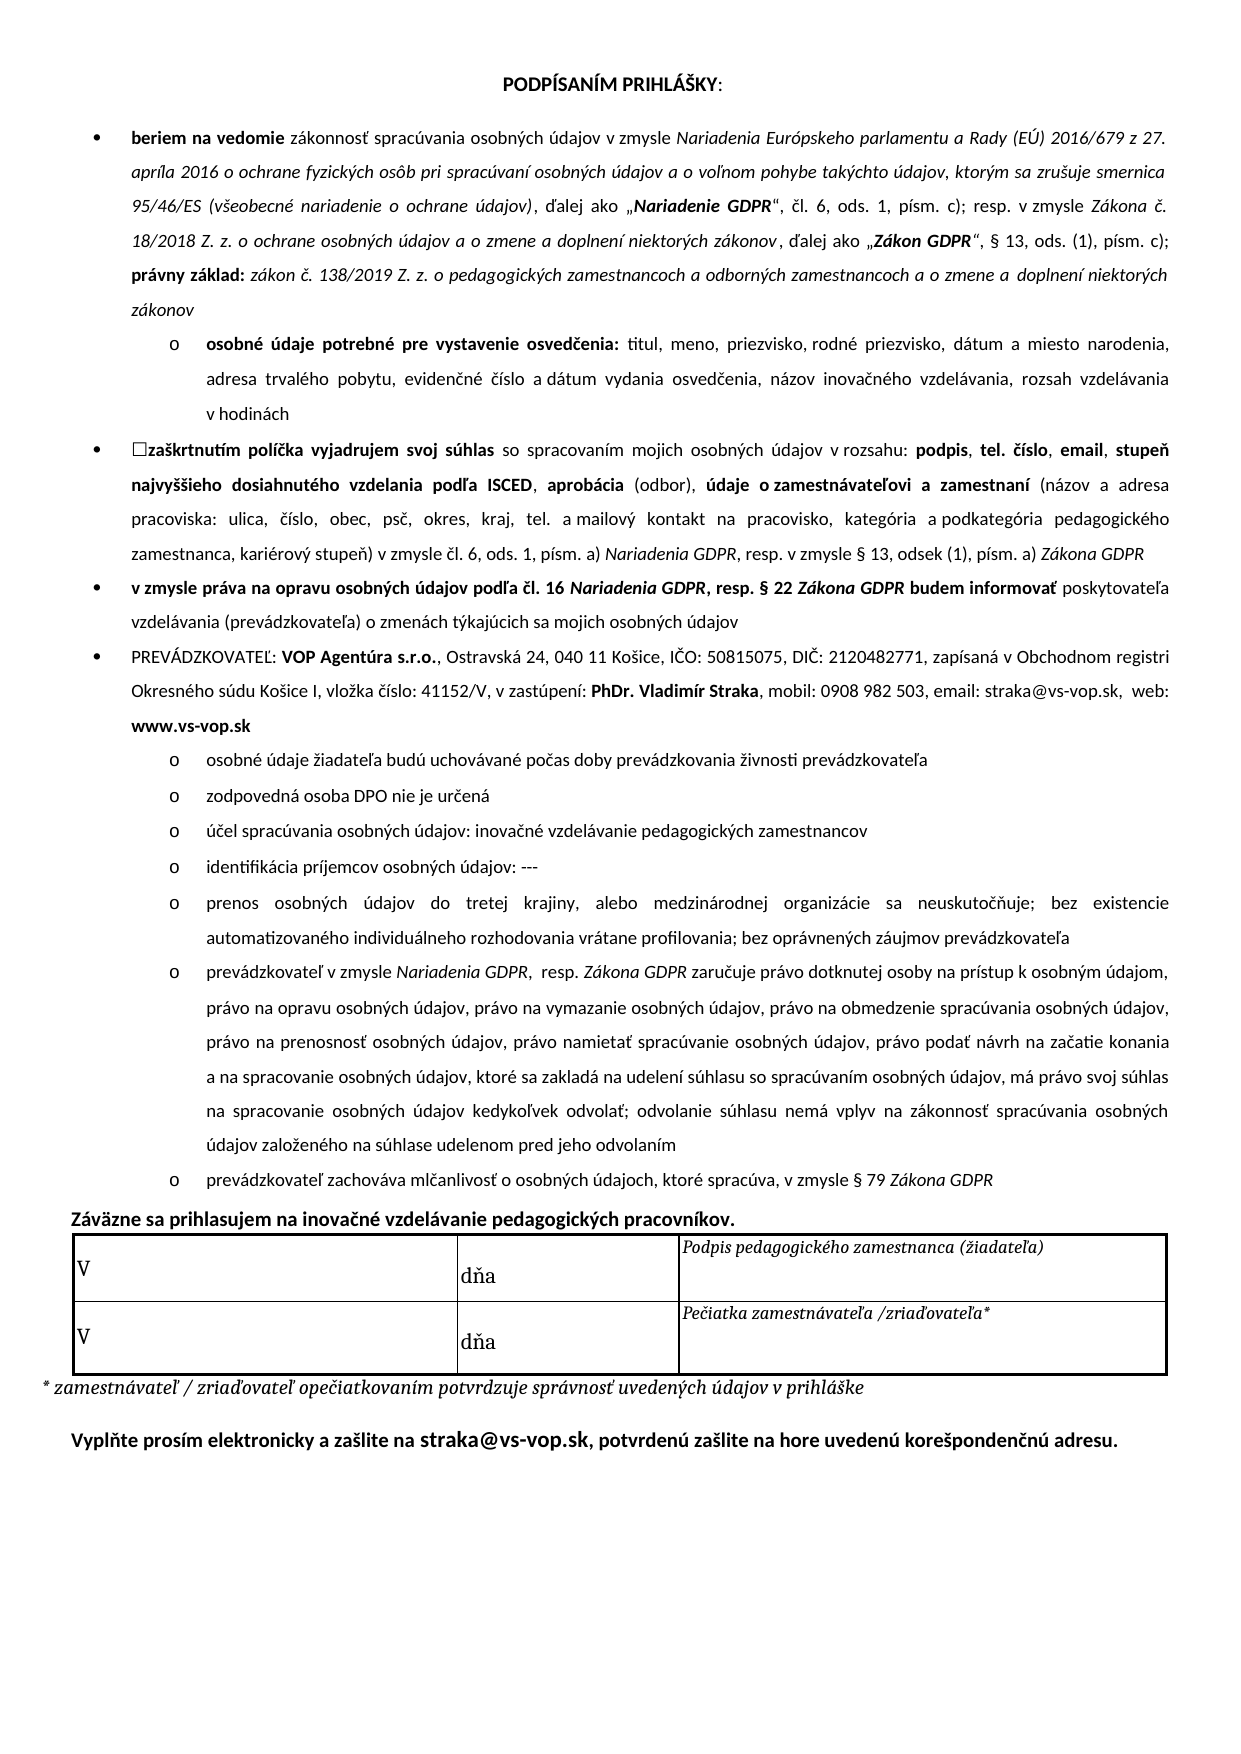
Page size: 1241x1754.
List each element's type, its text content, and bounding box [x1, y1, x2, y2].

table_header dňa [458, 1236, 678, 1301]
list prenos osobných údajov do tretej krajiny, alebo medzinárodnej organizácie sa neuskutočňuje; bez existencie automatizovaného individuálneho rozhodovania vrátane profilovania; bez oprávnených záujmov prevádzkovateľa [168, 891, 1169, 949]
list identifikácia príjemcov osobných údajov: --- [168, 855, 1169, 879]
list účel spracúvania osobných údajov: inovačné vzdelávanie pedagogických zamestnancov [168, 819, 1169, 843]
list v zmysle práva na opravu osobných údajov podľa čl. 16 Nariadenia GDPR, resp. § 22 Zákona GDPR budem informovať poskytovateľa vzdelávania (prevádzkovateľa) o zmenách týkajúcich sa mojich osobných údajov [93, 576, 1169, 633]
text Záväzne sa prihlasujem na inovačné vzdelávanie pedagogických pracovníkov. [71, 1206, 1169, 1231]
text Vyplňte prosím elektronicky a zašlite na straka@vs-vop.sk, potvrdenú zašlite na hore uvedenú korešpondenčnú adresu. [71, 1425, 1240, 1453]
list zodpovedná osoba DPO nie je určená [168, 784, 1169, 808]
table_cell dňa [458, 1302, 678, 1372]
list PREVÁDZKOVATEĽ: VOP Agentúra s.r.o., Ostravská 24, 040 11 Košice, IČO: 50815075, DIČ: 2120482771, zapísaná v Obchodnom registri Okresného súdu Košice I, vložka číslo: 41152/V, v zastúpení: PhDr. Vladimír Straka, mobil: 0908 982 503, email: straka@vs-vop.sk, web: www.vs-vop.sk [93, 645, 1169, 737]
text * zamestnávateľ / zriaďovateľ opečiatkovaním potvrdzuje správnosť uvedených údajov v prihláške [41, 1376, 1228, 1399]
list beriem na vedomie zákonnosť spracúvania osobných údajov v zmysle Nariadenia Európskeho parlamentu a Rady (EÚ) 2016/679 z 27. apríla 2016 o ochrane fyzických osôb pri spracúvaní osobných údajov a o voľnom pohybe takýchto údajov, ktorým sa zrušuje smernica 95/46/ES (všeobecné nariadenie o ochrane údajov), ďalej ako „Nariadenie GDPR“, čl. 6, ods. 1, písm. c); resp. v zmysle Zákona č. 18/2018 Z. z. o ochrane osobných údajov a o zmene a doplnení niektorých zákonov, ďalej ako „Zákon GDPR“, § 13, ods. (1), písm. c); právny základ: zákon č. 138/2019 Z. z. o pedagogických zamestnancoch a odborných zamestnancoch a o zmene a doplnení niektorých zákonov [93, 126, 1169, 321]
table_cell Pečiatka zamestnávateľa /zriaďovateľa* [680, 1302, 1165, 1372]
list zaškrtnutím políčka vyjadrujem svoj súhlas so spracovaním mojich osobných údajov v rozsahu: podpis, tel. číslo, email, stupeň najvyššieho dosiahnutého vzdelania podľa ISCED, aprobácia (odbor), údaje o zamestnávateľovi a zamestnaní (názov a adresa pracoviska: ulica, číslo, obec, psč, okres, kraj, tel. a mailový kontakt na pracovisko, kategória a podkategória pedagogického zamestnanca, kariérový stupeň) v zmysle čl. 6, ods. 1, písm. a) Nariadenia GDPR, resp. v zmysle § 13, odsek (1), písm. a) Zákona GDPR [93, 436, 1169, 565]
list osobné údaje žiadateľa budú uchovávané počas doby prevádzkovania živnosti prevádzkovateľa [168, 748, 1169, 772]
table_header Podpis pedagogického zamestnanca (žiadateľa) [680, 1236, 1165, 1301]
text PODPÍSANÍM PRIHLÁŠKY: [56, 71, 1169, 96]
table_header V [75, 1236, 457, 1301]
list prevádzkovateľ v zmysle Nariadenia GDPR, resp. Zákona GDPR zaručuje právo dotknutej osoby na prístup k osobným údajom, právo na opravu osobných údajov, právo na vymazanie osobných údajov, právo na obmedzenie spracúvania osobných údajov, právo na prenosnosť osobných údajov, právo namietať spracúvanie osobných údajov, právo podať návrh na začatie konania a na spracovanie osobných údajov, ktoré sa zakladá na udelení súhlasu so spracúvaním osobných údajov, má právo svoj súhlas na spracovanie osobných údajov kedykoľvek odvolať; odvolanie súhlasu nemá vplyv na zákonnosť spracúvania osobných údajov založeného na súhlase udelenom pred jeho odvolaním [168, 961, 1169, 1156]
list osobné údaje potrebné pre vystavenie osvedčenia: titul, meno, priezvisko, rodné priezvisko, dátum a miesto narodenia, adresa trvalého pobytu, evidenčné číslo a dátum vydania osvedčenia, názov inovačného vzdelávania, rozsah vzdelávania v hodinách [168, 332, 1169, 425]
table_cell V [75, 1302, 457, 1372]
list prevádzkovateľ zachováva mlčanlivosť o osobných údajoch, ktoré spracúva, v zmysle § 79 Zákona GDPR [168, 1168, 1169, 1192]
